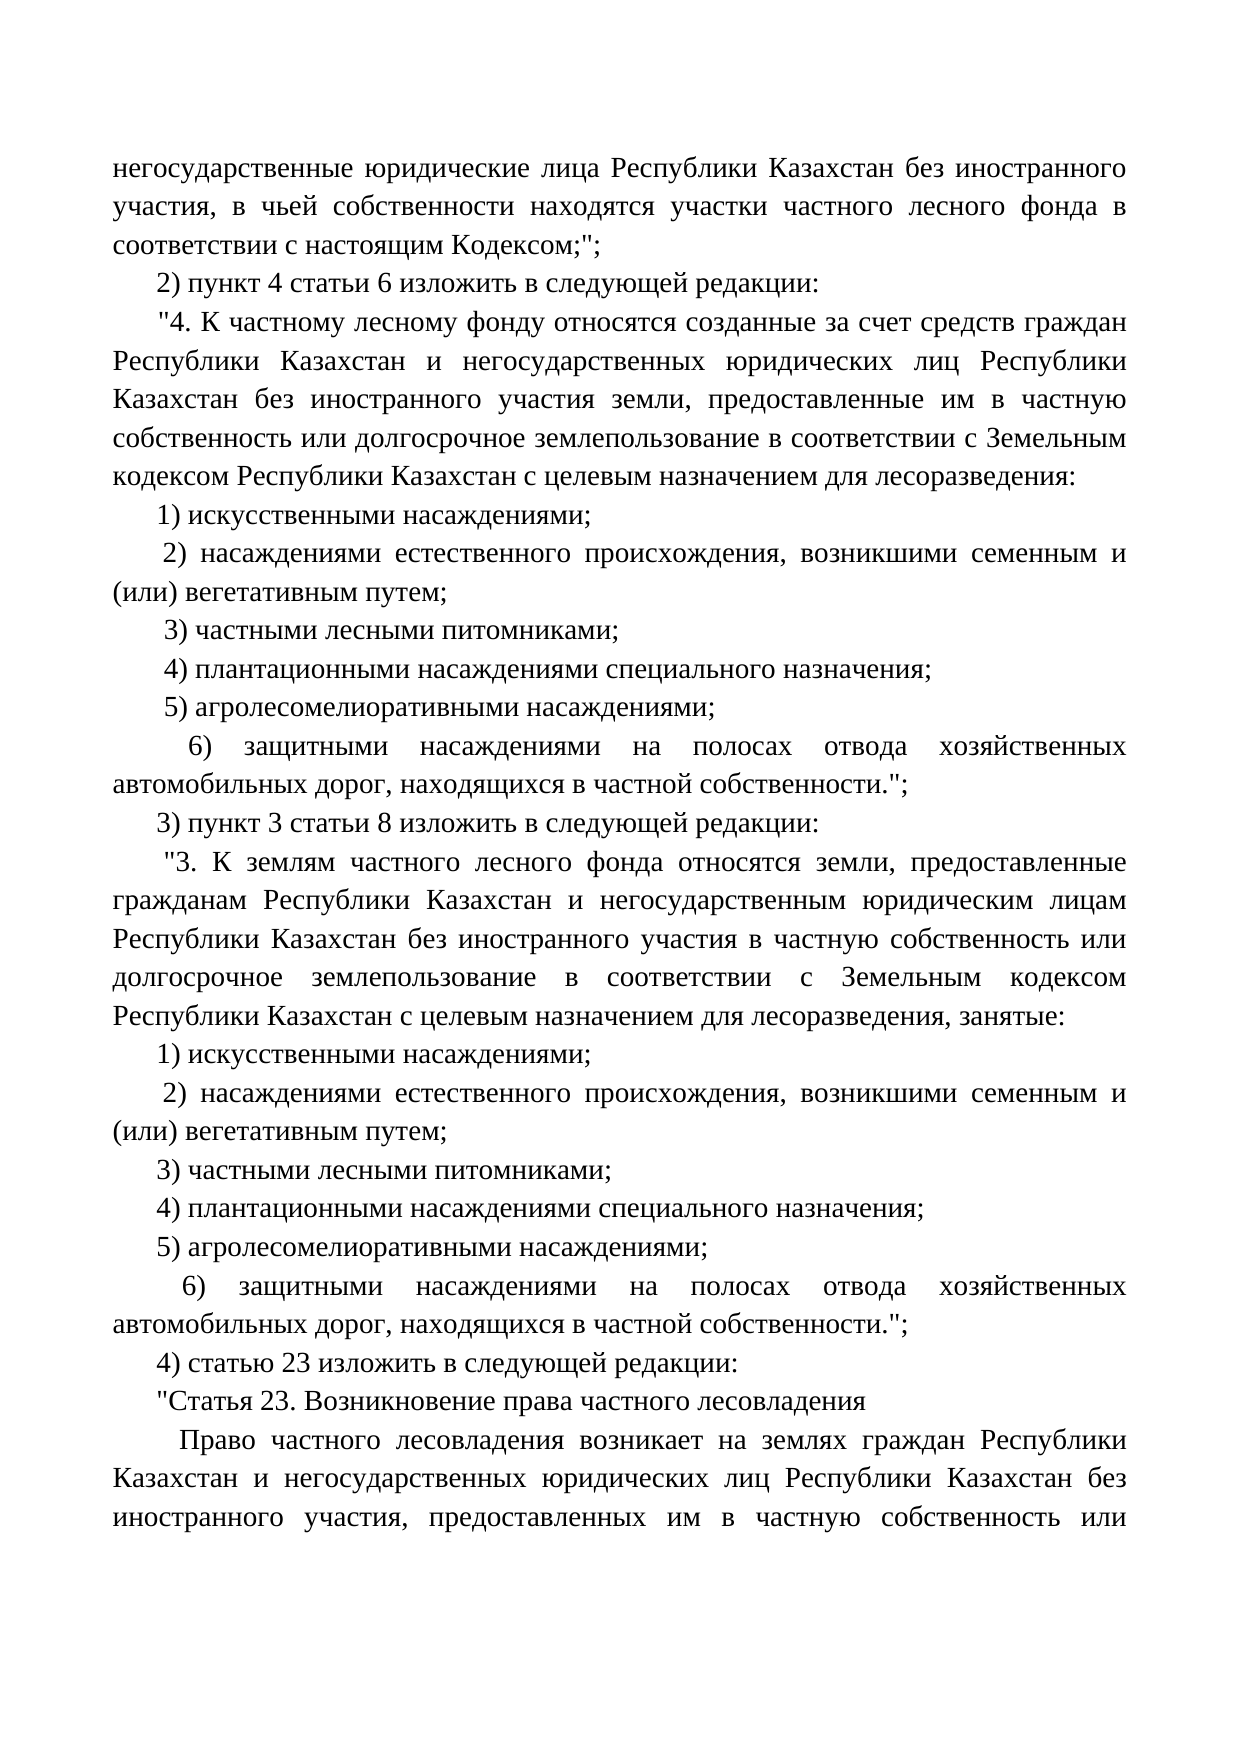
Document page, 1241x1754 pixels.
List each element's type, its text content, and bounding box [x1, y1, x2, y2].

text 3) частными лесными питомниками; [112, 1152, 1128, 1186]
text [112, 1422, 1128, 1532]
text 6) защитными насаждениями на полосах отвода хозяйственных автомобильных дорог, находящихся в частной собственности."; [112, 728, 1128, 800]
text 2) насаждениями естественного происхождения, возникшими семенным и (или) вегетативным путем; [112, 535, 1128, 607]
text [112, 150, 1128, 261]
text 6) защитными насаждениями на полосах отвода хозяйственных автомобильных дорог, находящихся в частной собственности."; [112, 1268, 1128, 1340]
text 5) агролесомелиоративными насаждениями; [112, 689, 1128, 723]
text 1) искусственными насаждениями; [112, 497, 1128, 530]
text 2) насаждениями естественного происхождения, возникшими семенным и (или) вегетативным путем; [112, 1075, 1128, 1147]
text 4) статью 23 изложить в следующей редакции: [112, 1345, 1128, 1378]
text "3. К землям частного лесного фонда относятся земли, предоставленные гражданам Республики Казахстан и негосударственным юридическим лицам Республики Казахстан без иностранного участия в частную собственность или долгосрочное землепользование в соответствии с Земельным кодексом Республики Казахстан с целевым назначением для лесоразведения, занятые: [112, 844, 1128, 1031]
text 3) пункт 3 статьи 8 изложить в следующей редакции: [112, 805, 1128, 839]
text 1) искусственными насаждениями; [112, 1036, 1128, 1070]
text 3) частными лесными питомниками; [112, 612, 1128, 646]
text "4. К частному лесному фонду относятся созданные за счет средств граждан Республики Казахстан и негосударственных юридических лиц Республики Казахстан без иностранного участия земли, предоставленные им в частную собственность или долгосрочное землепользование в соответствии с Земельным кодексом Республики Казахстан с целевым назначением для лесоразведения: [112, 304, 1128, 492]
text "Статья 23. Возникновение права частного лесовладения [112, 1383, 1128, 1417]
text 4) плантационными насаждениями специального назначения; [112, 651, 1128, 684]
text 5) агролесомелиоративными насаждениями; [112, 1229, 1128, 1263]
text 4) плантационными насаждениями специального назначения; [112, 1191, 1128, 1224]
text 2) пункт 4 статьи 6 изложить в следующей редакции: [112, 266, 1128, 299]
